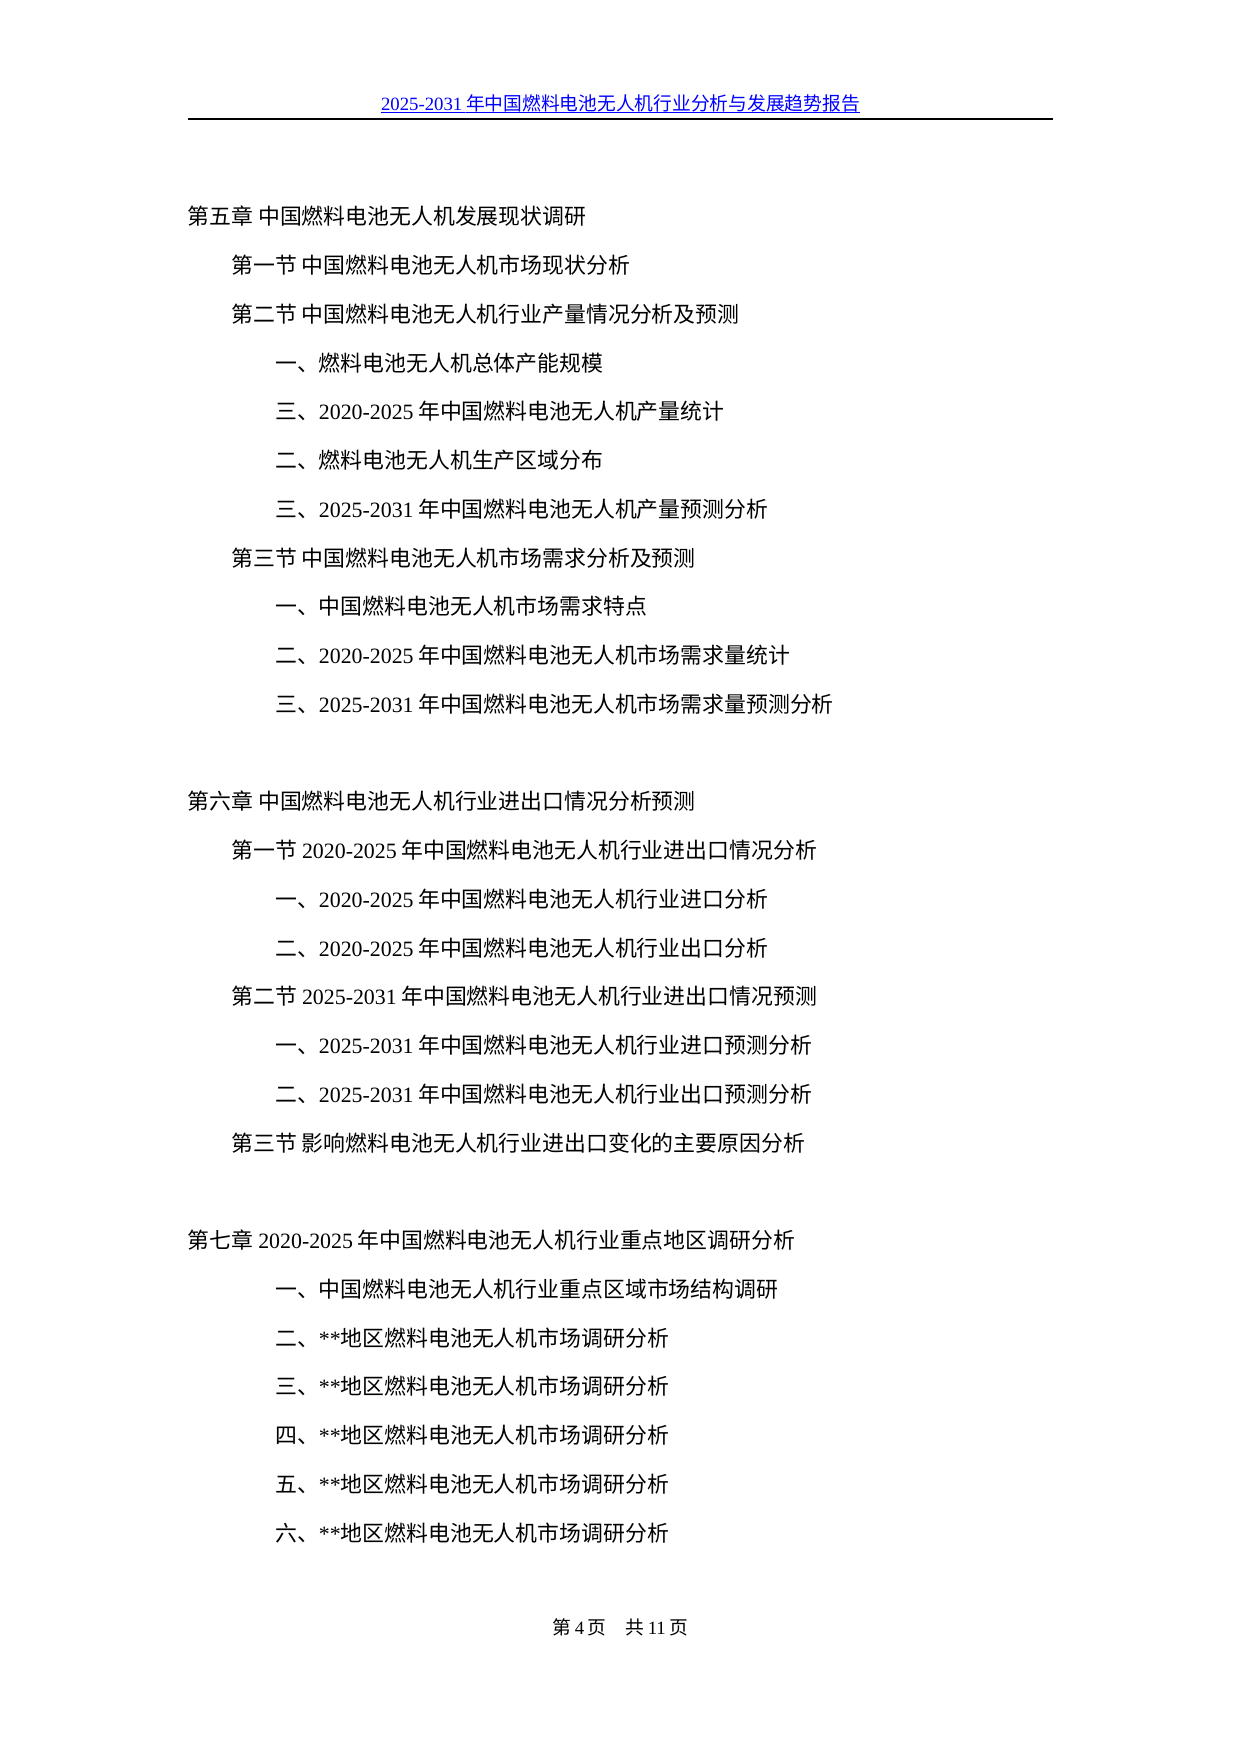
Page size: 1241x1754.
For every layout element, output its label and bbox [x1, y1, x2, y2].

text [187, 150, 1053, 1548]
